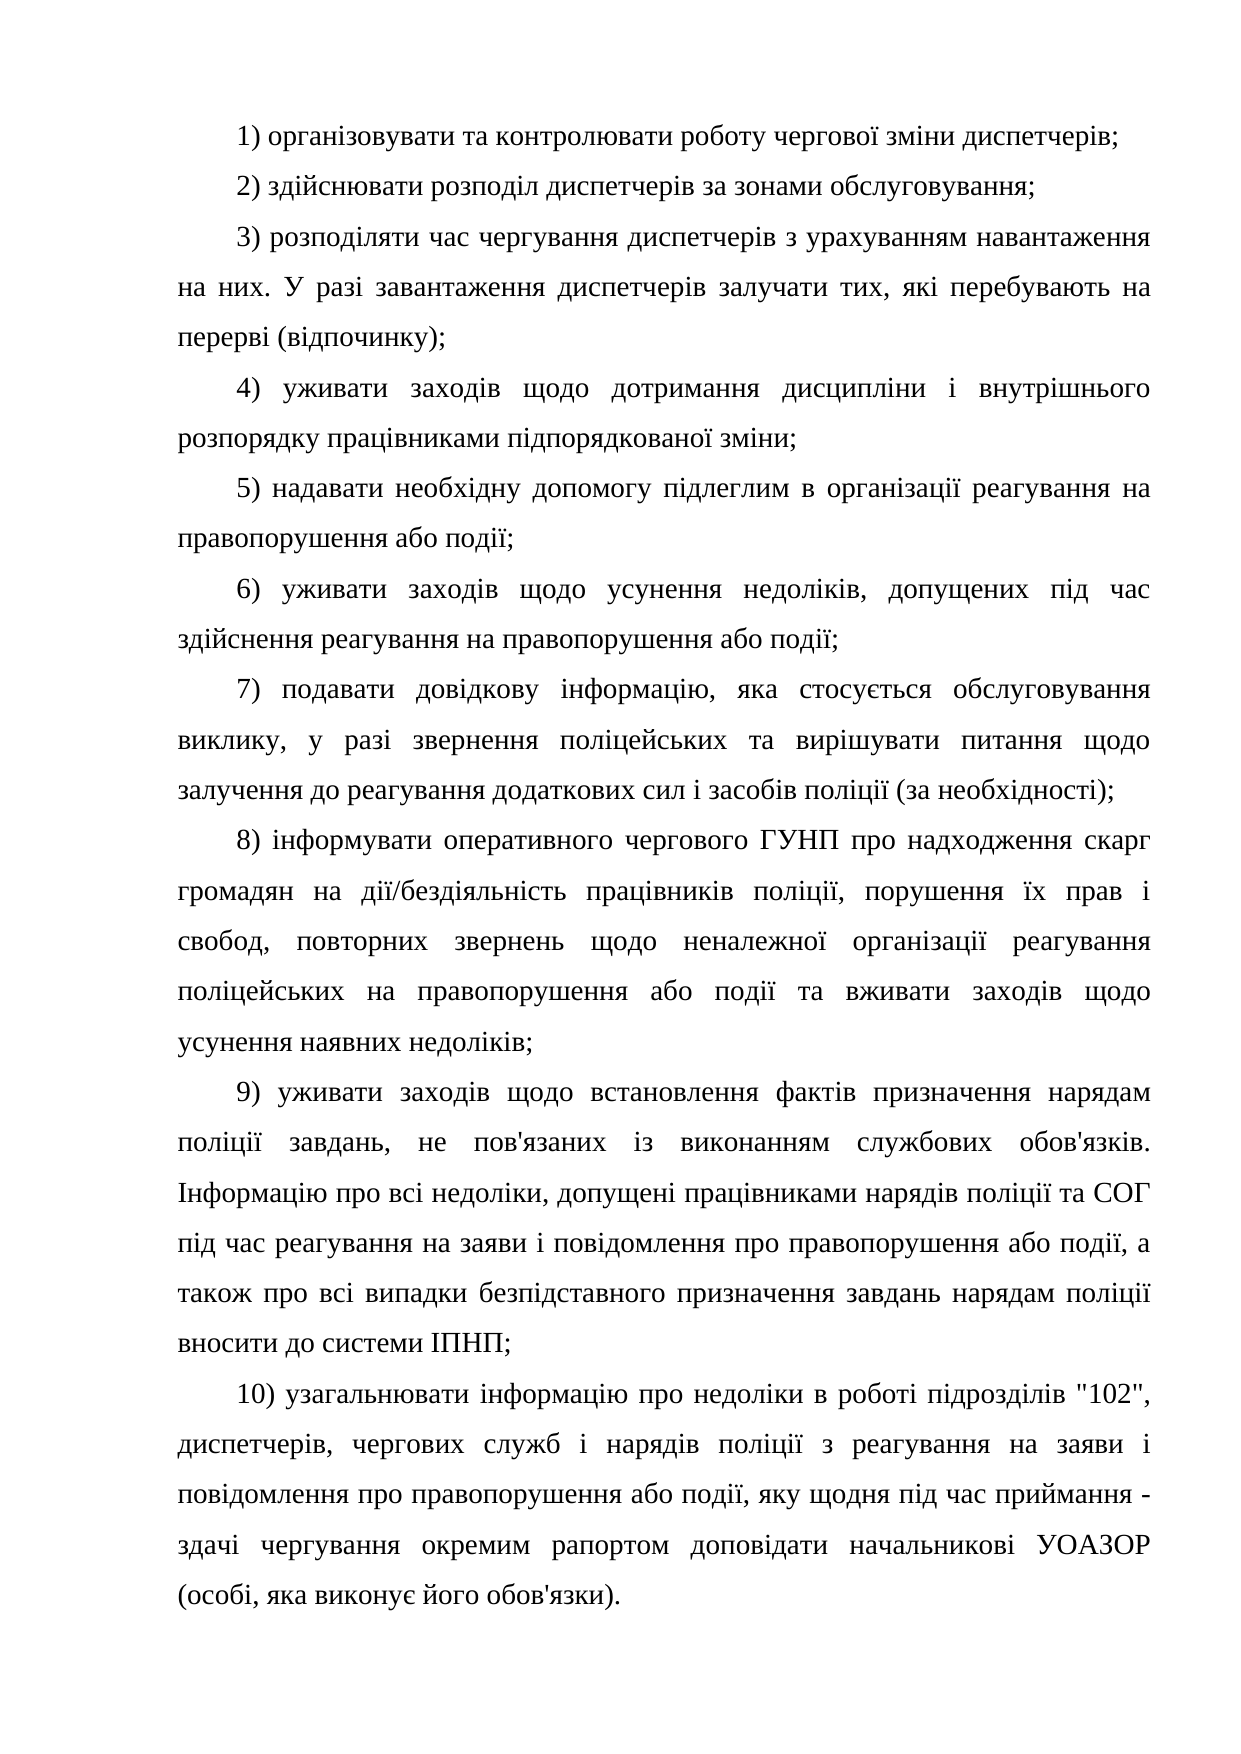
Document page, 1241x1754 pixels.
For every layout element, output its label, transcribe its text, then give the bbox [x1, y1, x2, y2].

text 1) організовувати та контролювати роботу чергової зміни диспетчерів; [177, 118, 1152, 152]
text 7) подавати довідкову інформацію, яка стосується обслуговування виклику, у разі звернення поліцейських та вирішувати питання щодо залучення до реагування додаткових сил і засобів поліції (за необхідності); [177, 672, 1152, 806]
text 5) надавати необхідну допомогу підлеглим в організації реагування на правопорушення або події; [177, 470, 1152, 554]
text 3) розподіляти час чергування диспетчерів з урахуванням навантаження на них. У разі завантаження диспетчерів залучати тих, які перебувають на перерві (відпочинку); [177, 219, 1152, 353]
text 6) уживати заходів щодо усунення недоліків, допущених під час здійснення реагування на правопорушення або події; [177, 571, 1152, 655]
text 2) здійснювати розподіл диспетчерів за зонами обслуговування; [177, 168, 1152, 202]
text 4) уживати заходів щодо дотримання дисципліни і внутрішнього розпорядку працівниками підпорядкованої зміни; [177, 370, 1152, 453]
text 10) узагальнювати інформацію про недоліки в роботі підрозділів "102", диспетчерів, чергових служб і нарядів поліції з реагування на заяви і повідомлення про правопорушення або події, яку щодня під час приймання - здачі чергування окремим рапортом доповідати начальникові УОАЗОР (особі, яка виконує його обов'язки). [177, 1376, 1152, 1611]
text 8) інформувати оперативного чергового ГУНП про надходження скарг громадян на дії/бездіяльність працівників поліції, порушення їх прав і свобод, повторних звернень щодо неналежної організації реагування поліцейських на правопорушення або події та вживати заходів щодо усунення наявних недоліків; [177, 822, 1152, 1057]
text 9) уживати заходів щодо встановлення фактів призначення нарядам поліції завдань, не пов'язаних із виконанням службових обов'язків. Інформацію про всі недоліки, допущені працівниками нарядів поліції та СОГ під час реагування на заяви і повідомлення про правопорушення або події, а також про всі випадки безпідставного призначення завдань нарядам поліції вносити до системи ІПНП; [177, 1074, 1152, 1359]
